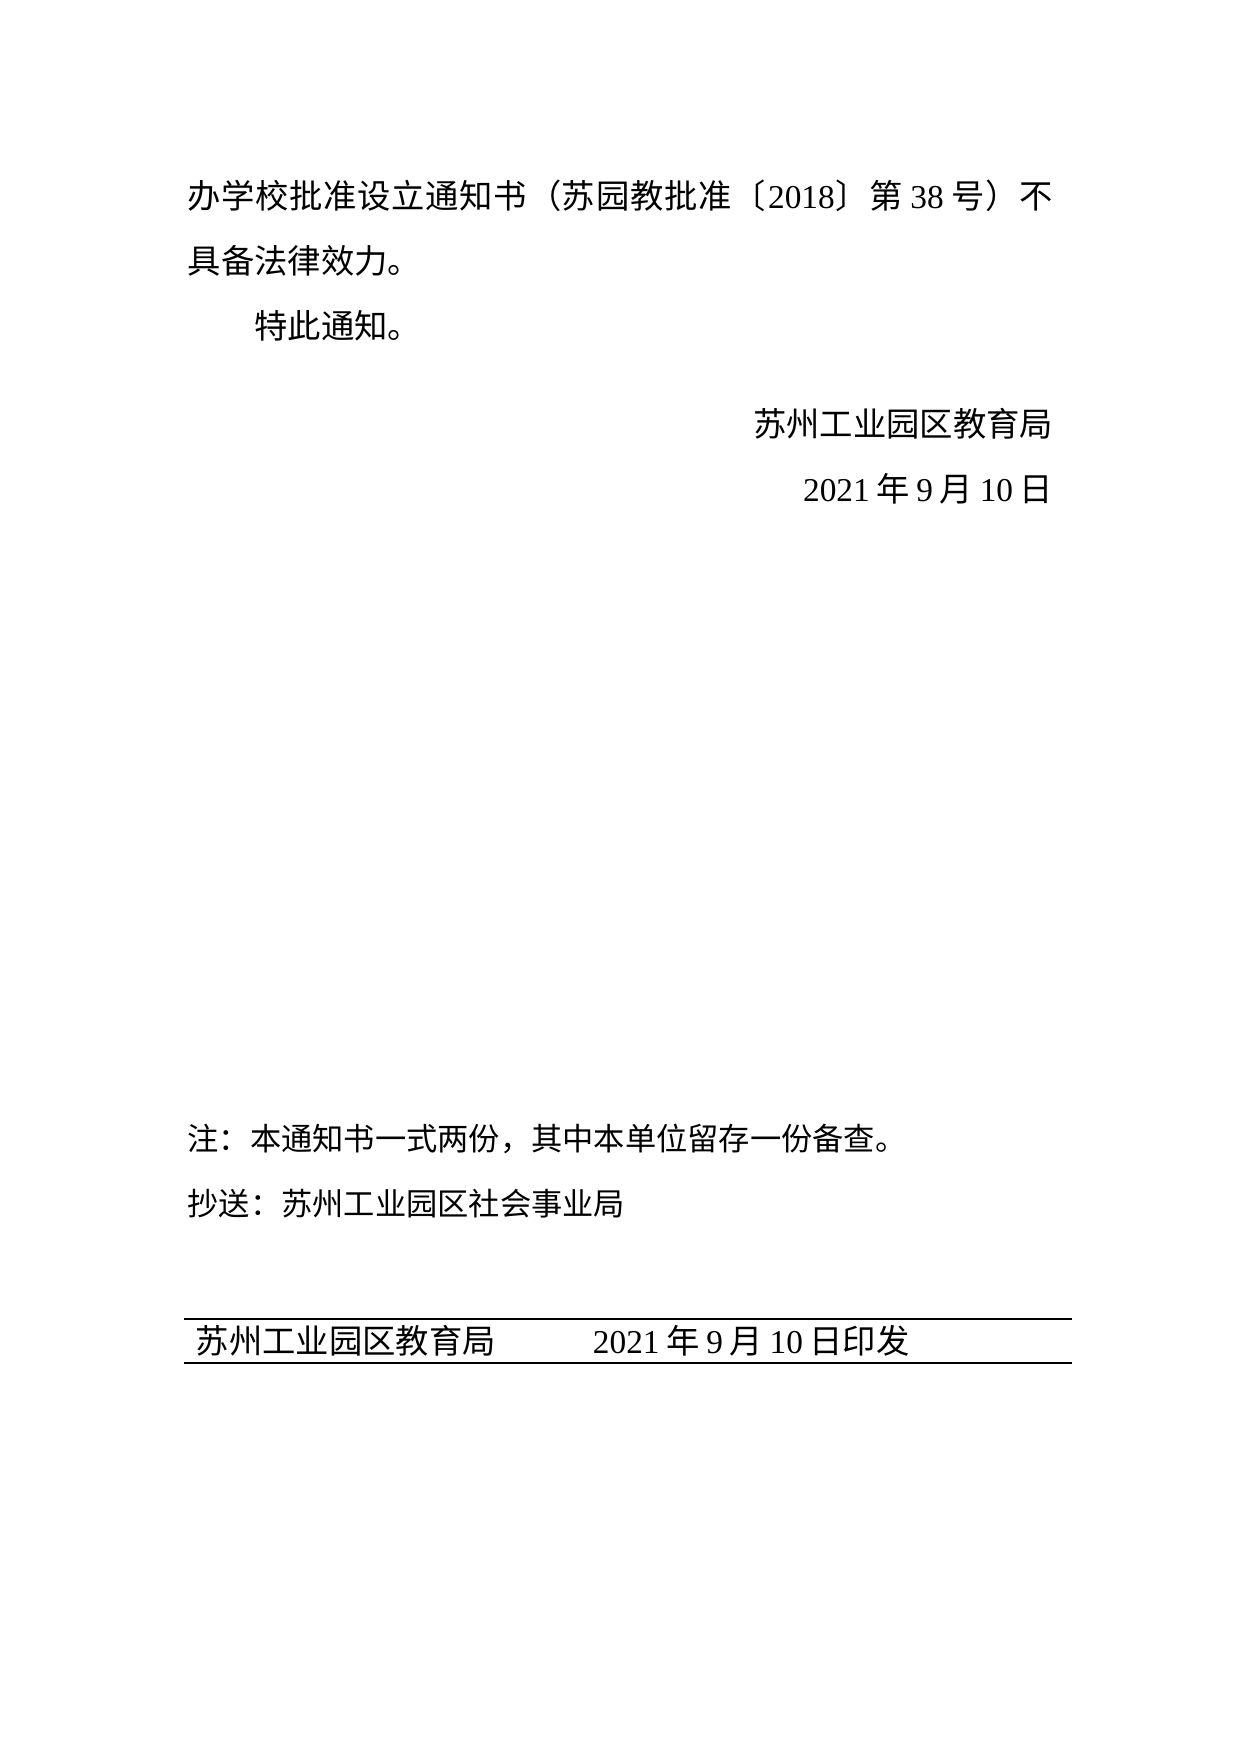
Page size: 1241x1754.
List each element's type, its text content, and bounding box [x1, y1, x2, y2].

table_header 苏州工业园区教育局 2021年9月10日印发 [184, 1320, 1072, 1362]
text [187, 162, 1053, 292]
text 抄送：苏州工业园区社会事业局 [187, 1169, 1053, 1234]
text 苏州工业园区教育局 [187, 389, 1053, 454]
text 2021年9月10日 [187, 454, 1053, 519]
text 注：本通知书一式两份，其中本单位留存一份备查。 [187, 1104, 1053, 1169]
text 特此通知。 [187, 292, 1053, 357]
